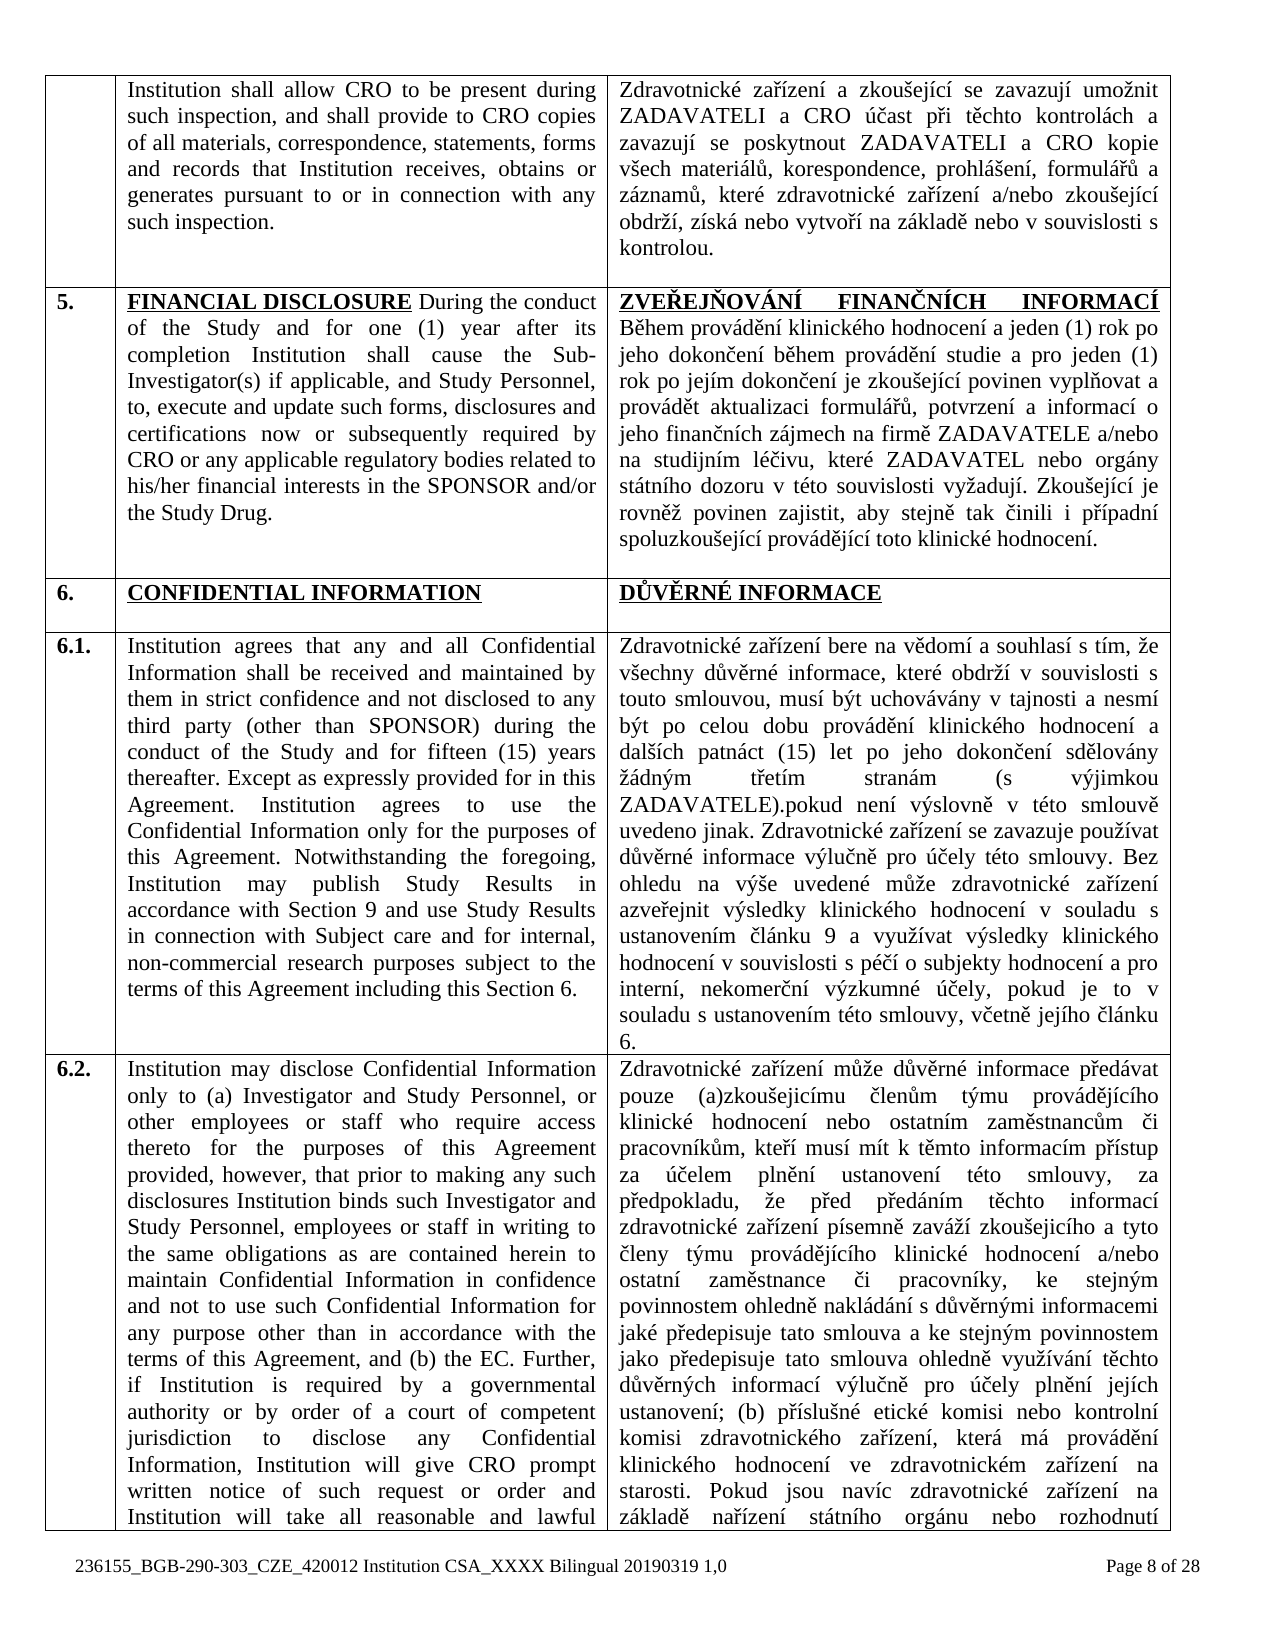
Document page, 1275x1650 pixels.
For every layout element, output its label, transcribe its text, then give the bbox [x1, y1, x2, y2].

table_cell [46, 288, 115, 578]
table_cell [608, 76, 1170, 287]
table_cell [46, 579, 115, 632]
table_cell ZVEŘEJŇOVÁNÍ FINANČNÍCH INFORMACÍ Během provádění klinického hodnocení a jeden (1) rok po jeho dokončení během provádění studie a pro jeden (1) rok po jejím dokončení je zkoušející povinen vyplňovat a provádět aktualizaci formulářů, potvrzení a informací o jeho finančních zájmech na firmě ZADAVATELE a/nebo na studijním léčivu, které ZADAVATEL nebo orgány státního dozoru v této souvislosti vyžadují. Zkoušející je rovněž povinen zajistit, aby stejně tak činili i případní spoluzkoušející provádějící toto klinické hodnocení. [608, 288, 1170, 578]
table_cell [46, 76, 115, 287]
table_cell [116, 76, 607, 287]
table_cell [46, 1055, 115, 1530]
table_cell Zdravotnické zařízení bere na vědomí a souhlasí s tím, že všechny důvěrné informace, které obdrží v souvislosti s touto smlouvou, musí být uchovávány v tajnosti a nesmí být po celou dobu provádění klinického hodnocení a dalších patnáct (15) let po jeho dokončení sdělovány žádným třetím stranám (s výjimkou ZADAVATELE).pokud není výslovně v této smlouvě uvedeno jinak. Zdravotnické zařízení se zavazuje používat důvěrné informace výlučně pro účely této smlouvy. Bez ohledu na výše uvedené může zdravotnické zařízení azveřejnit výsledky klinického hodnocení v souladu s ustanovením článku 9 a využívat výsledky klinického hodnocení v souvislosti s péčí o subjekty hodnocení a pro interní, nekomerční výzkumné účely, pokud je to v souladu s ustanovením této smlouvy, včetně jejího článku 6. [608, 633, 1170, 1054]
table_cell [608, 1055, 1170, 1530]
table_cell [116, 1055, 607, 1530]
table_cell [46, 633, 115, 1054]
table_cell DŮVĚRNÉ INFORMACE [608, 579, 1170, 632]
table_cell Confidential Information [116, 579, 607, 632]
table_cell Institution agrees that any and all Information shall be received and maintained by them in strict confidence and not disclosed to any third party (other than SPONSOR) during the conduct of the Study and for fifteen (15) years thereafter. Except as expressly provided for in this Agreement. Institution agrees to use the Information only for the purposes of this Agreement. Notwithstanding the foregoing, Institution may publish Study Results in accordance with Section 9 and use Study Results in connection with Subject care and for internal, non-commercial research purposes subject to the terms of this Agreement including this Section 6. [116, 633, 607, 1054]
table_cell FINANCIAL DISCLOSURE During the conduct of the Study and for one (1) year after its completion Institution shall cause the Sub-Investigator(s) if applicable, and Study Personnel, to, execute and update such forms, disclosures and certifications now or subsequently required by CRO or any applicable regulatory bodies related to his/her financial interests in the SPONSOR and/or the Study Drug. [116, 288, 607, 578]
